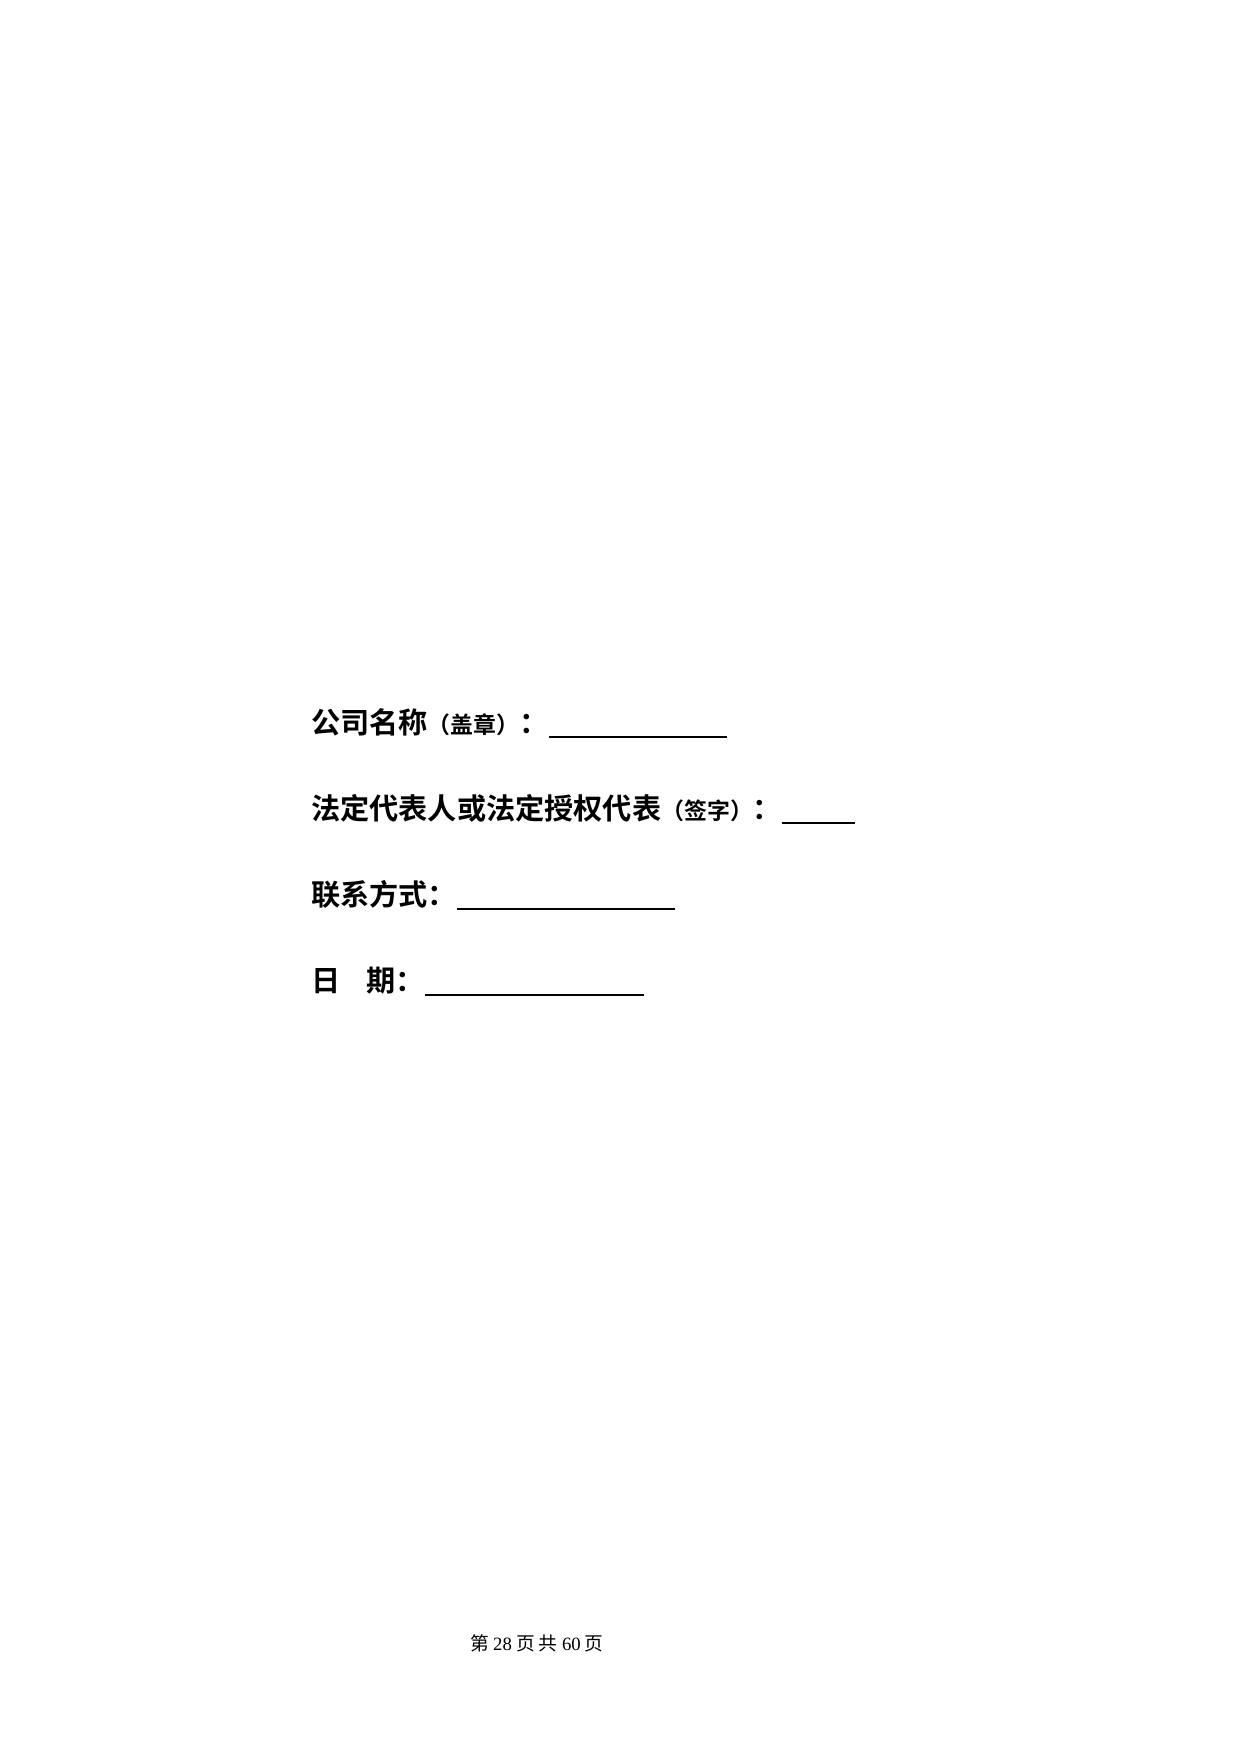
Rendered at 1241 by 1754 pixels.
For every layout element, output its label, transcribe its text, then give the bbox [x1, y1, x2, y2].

text 公司名称（盖章）： [112, 688, 1128, 753]
text 法定代表人或法定授权代表（签字）： [112, 774, 1128, 839]
text 联系方式： [112, 861, 1128, 926]
text 日 期： [112, 947, 1128, 1012]
